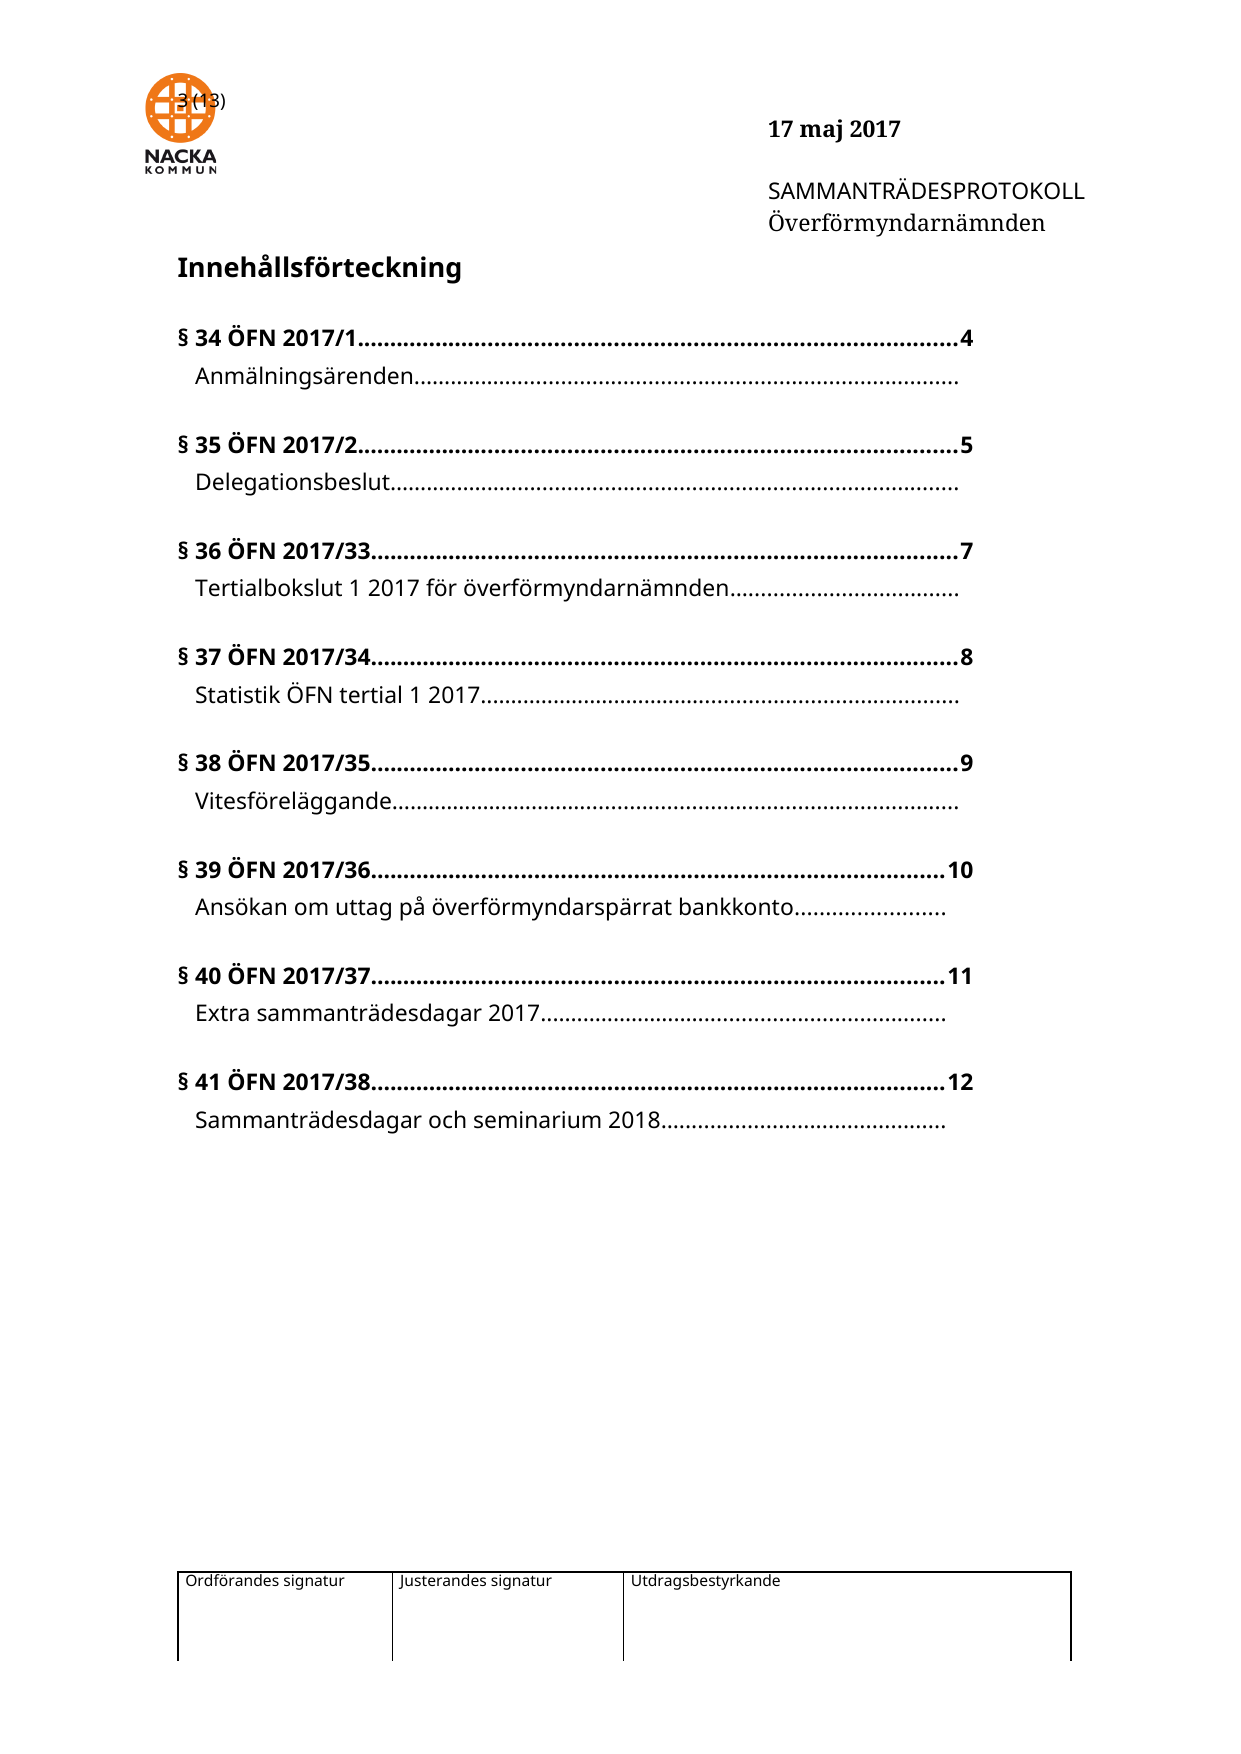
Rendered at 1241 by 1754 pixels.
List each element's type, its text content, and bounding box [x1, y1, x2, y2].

text Sammanträdesdagar och seminarium 2018 12 [195, 1104, 945, 1135]
text Ansökan om uttag på överförmyndarspärrat bankkonto 10 [195, 891, 945, 922]
text § 34 ÖFN 2017/1 4 [177, 322, 1004, 354]
text § 39 ÖFN 2017/36 10 [177, 854, 1004, 885]
text § 35 ÖFN 2017/2 5 [177, 429, 1004, 460]
text § 36 ÖFN 2017/33 7 [177, 535, 1004, 566]
text § 40 ÖFN 2017/37 11 [177, 960, 1004, 991]
text Vitesföreläggande 9 [195, 785, 945, 816]
text § 37 ÖFN 2017/34 8 [177, 641, 1004, 672]
text Innehållsförteckning [177, 248, 1063, 285]
text Extra sammanträdesdagar 2017 11 [195, 997, 945, 1029]
text Delegationsbeslut 5 [195, 466, 945, 497]
text § 41 ÖFN 2017/38 12 [177, 1066, 1004, 1097]
text § 38 ÖFN 2017/35 9 [177, 747, 1004, 779]
text Anmälningsärenden 4 [195, 360, 945, 391]
text Tertialbokslut 1 2017 för överförmyndarnämnden 7 [195, 572, 945, 604]
picture [145, 73, 217, 174]
text Statistik ÖFN tertial 1 2017 8 [195, 679, 945, 710]
